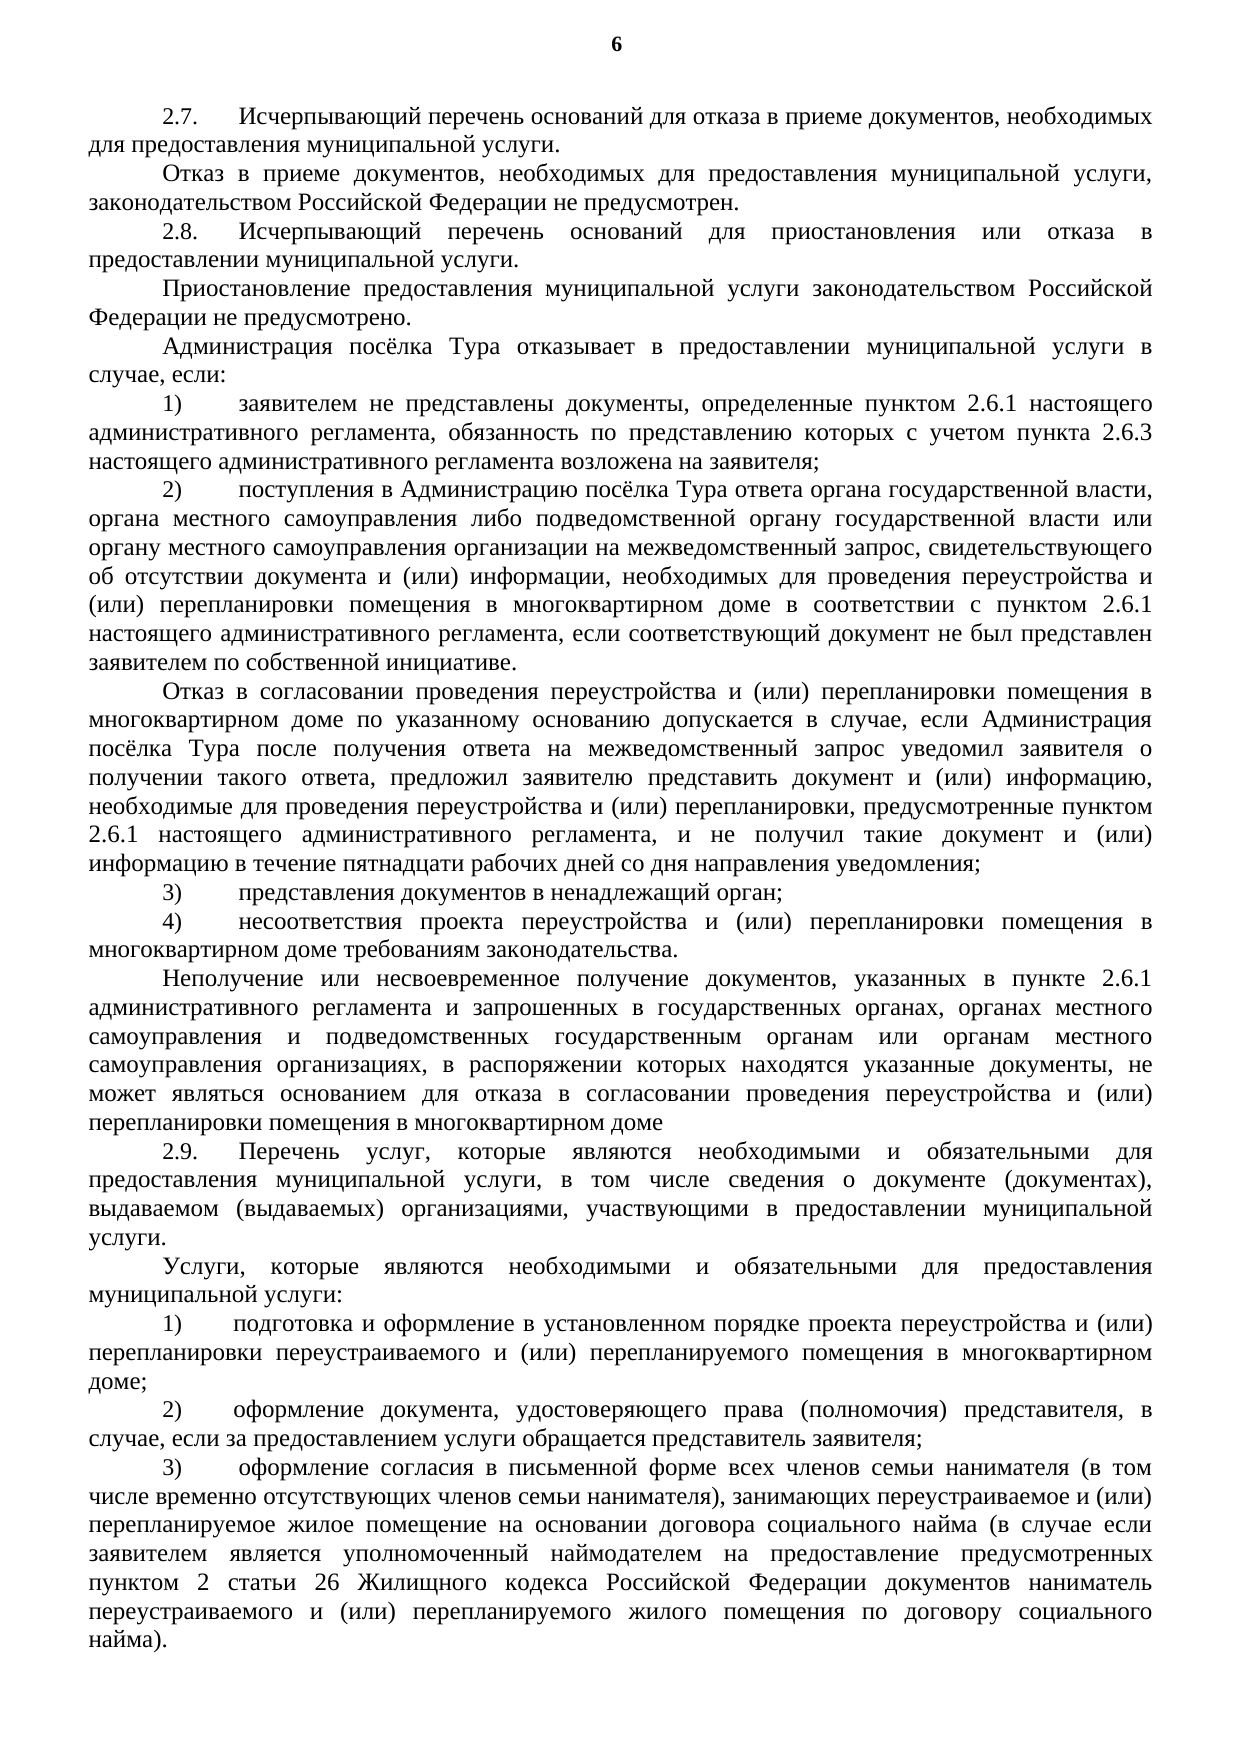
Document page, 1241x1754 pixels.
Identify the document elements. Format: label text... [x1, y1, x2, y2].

list заявителем не представлены документы, определенные пунктом 2.6.1 настоящего административного регламента, обязанность по представлению которых с учетом пункта 2.6.3 настоящего административного регламента возложена на заявителя; [88, 388, 1153, 474]
list Исчерпывающий перечень оснований для отказа в приеме документов, необходимых для предоставления муниципальной услуги. [88, 101, 1153, 158]
text Приостановление предоставления муниципальной услуги законодательством Российской Федерации не предусмотрено. [88, 273, 1153, 331]
list подготовка и оформление в установленном порядке проекта переустройства и (или) перепланировки переустраиваемого и (или) перепланируемого помещения в многоквартирном доме; [88, 1308, 1153, 1394]
list Перечень услуг, которые являются необходимыми и обязательными для предоставления муниципальной услуги, в том числе сведения о документе (документах), выдаваемом (выдаваемых) организациями, участвующими в предоставлении муниципальной услуги. [88, 1136, 1153, 1251]
text Неполучение или несвоевременное получение документов, указанных в пункте 2.6.1 административного регламента и запрошенных в государственных органах, органах местного самоуправления и подведомственных государственным органам или органам местного самоуправления организациях, в распоряжении которых находятся указанные документы, не может являться основанием для отказа в согласовании проведения переустройства и (или) перепланировки помещения в многоквартирном доме [88, 963, 1153, 1136]
list оформление согласия в письменной форме всех членов семьи нанимателя (в том числе временно отсутствующих членов семьи нанимателя), занимающих переустраиваемое и (или) перепланируемое жилое помещение на основании договора социального найма (в случае если заявителем является уполномоченный наймодателем на предоставление предусмотренных пунктом 2 статьи 26 Жилищного кодекса Российской Федерации документов наниматель переустраиваемого и (или) перепланируемого жилого помещения по договору социального найма). [88, 1452, 1153, 1653]
text Отказ в приеме документов, необходимых для предоставления муниципальной услуги, законодательством Российской Федерации не предусмотрен. [88, 158, 1153, 216]
list представления документов в ненадлежащий орган; [88, 877, 1153, 906]
list Исчерпывающий перечень оснований для приостановления или отказа в предоставлении муниципальной услуги. [88, 216, 1153, 273]
list несоответствия проекта переустройства и (или) перепланировки помещения в многоквартирном доме требованиям законодательства. [88, 906, 1153, 963]
list поступления в Администрацию посёлка Тура ответа органа государственной власти, органа местного самоуправления либо подведомственной органу государственной власти или органу местного самоуправления организации на межведомственный запрос, свидетельствующего об отсутствии документа и (или) информации, необходимых для проведения переустройства и (или) перепланировки помещения в многоквартирном доме в соответствии с пунктом 2.6.1 настоящего административного регламента, если соответствующий документ не был представлен заявителем по собственной инициативе. [88, 474, 1153, 676]
text Отказ в согласовании проведения переустройства и (или) перепланировки помещения в многоквартирном доме по указанному основанию допускается в случае, если Администрация посёлка Тура после получения ответа на межведомственный запрос уведомил заявителя о получении такого ответа, предложил заявителю представить документ и (или) информацию, необходимые для проведения переустройства и (или) перепланировки, предусмотренные пунктом 2.6.1 настоящего административного регламента, и не получил такие документ и (или) информацию в течение пятнадцати рабочих дней со дня направления уведомления; [88, 676, 1153, 877]
list оформление документа, удостоверяющего права (полномочия) представителя, в случае, если за предоставлением услуги обращается представитель заявителя; [88, 1394, 1153, 1452]
text Услуги, которые являются необходимыми и обязательными для предоставления муниципальной услуги: [88, 1251, 1153, 1308]
text Администрация посёлка Тура отказывает в предоставлении муниципальной услуги в случае, если: [88, 331, 1153, 388]
